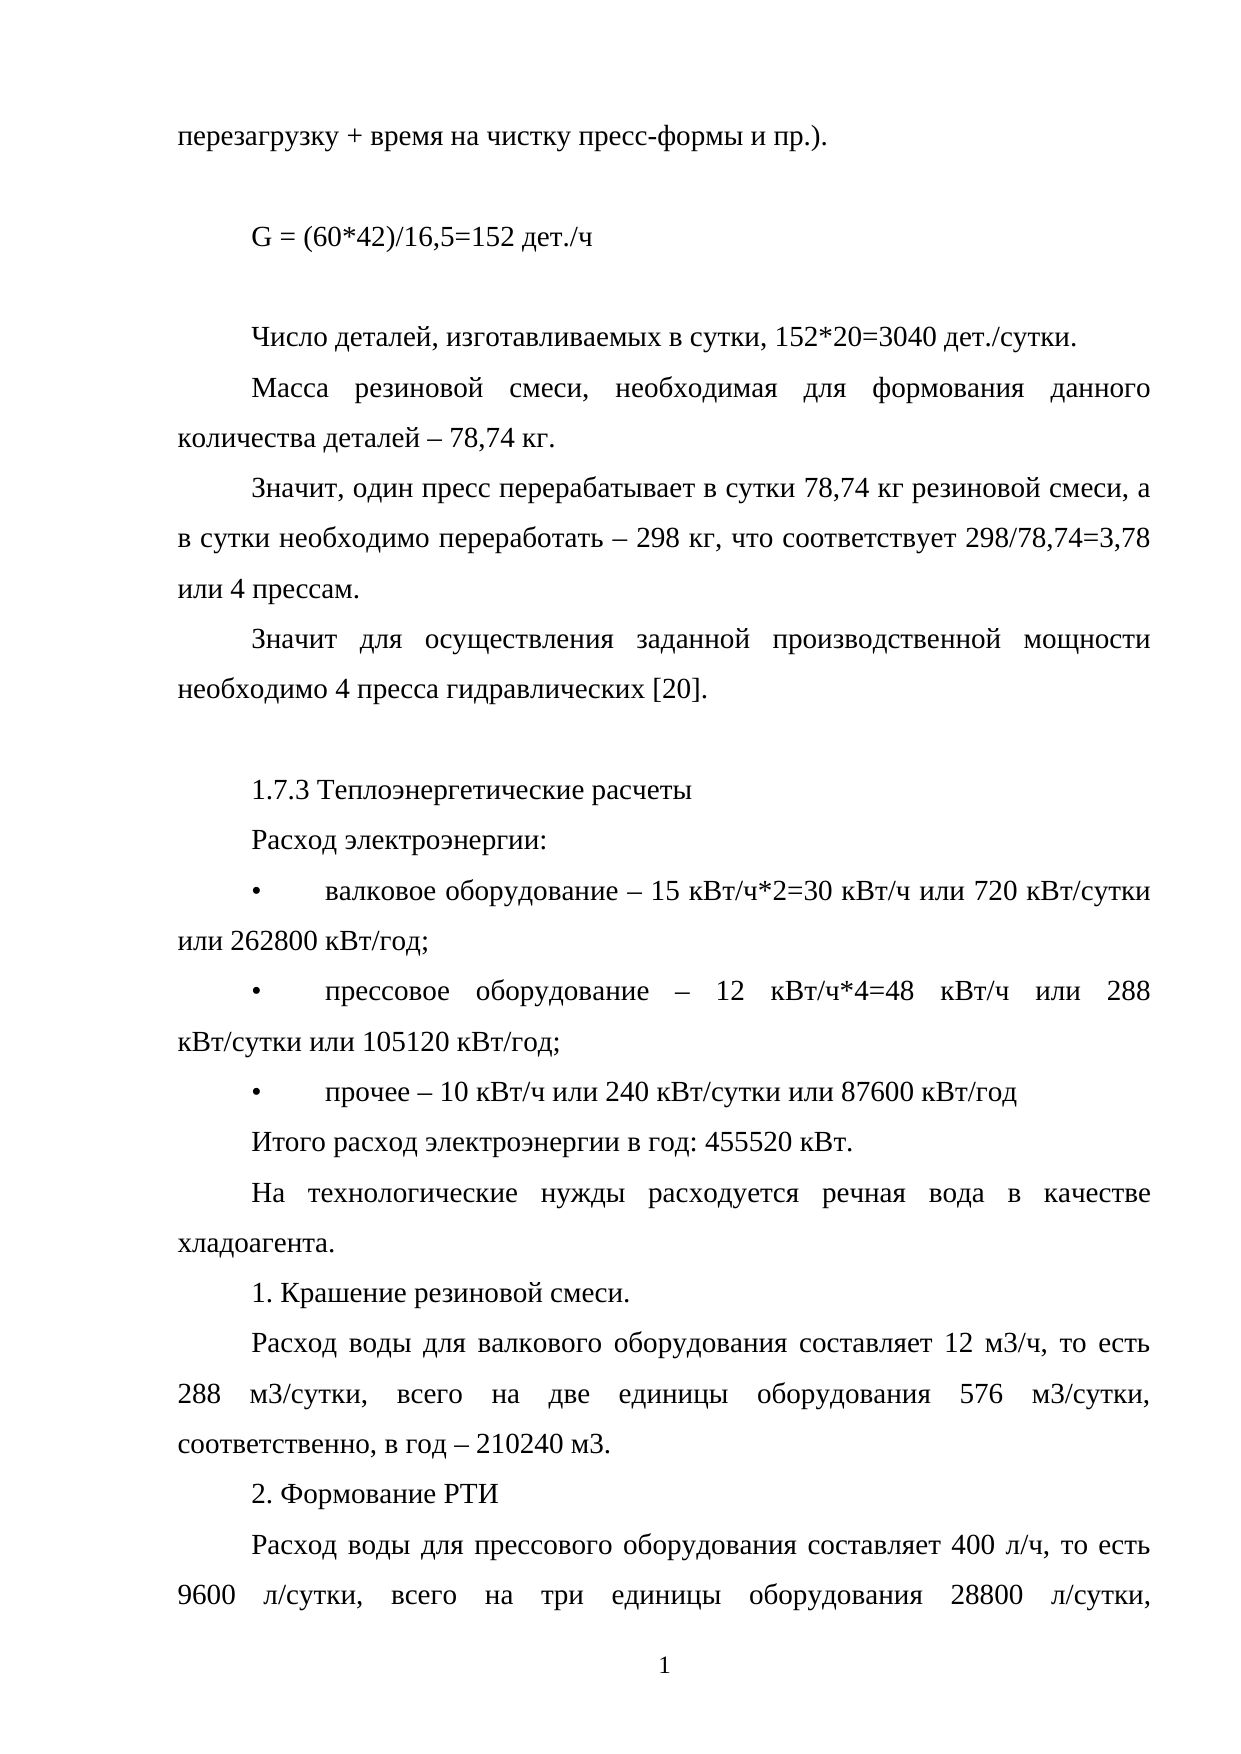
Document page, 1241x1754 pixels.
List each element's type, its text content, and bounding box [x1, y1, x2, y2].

text Значит, один пресс перерабатывает в сутки резиновой смеси, а в сутки необходимо переработать – , что соответствует 298/78,74=3,78 или 4 прессам. [177, 470, 1152, 604]
text 1.7.3 Теплоэнергетические расчеты [177, 772, 1152, 806]
text Расход электроэнергии: [177, 822, 1152, 856]
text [177, 118, 1152, 152]
text Итого расход электроэнергии в год: 455520 кВт. [177, 1124, 1152, 1158]
text • прессовое оборудование – 12 кВт/ч*4=48 кВт/ч или 288 кВт/сутки или 105120 кВт/год; [177, 973, 1152, 1057]
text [177, 1527, 1152, 1611]
text 2. Формование РТИ [177, 1477, 1152, 1510]
text G = (60*42)/16,5=152 дет./ч [177, 219, 1152, 252]
text • валковое оборудование – 15 кВт/ч*2=30 кВт/ч или 720 кВт/сутки или 262800 кВт/год; [177, 873, 1152, 957]
text Значит для осуществления заданной производственной мощности необходимо 4 пресса гидравлических [20]. [177, 621, 1152, 705]
text На технологические нужды расходуется речная вода в качестве хладоагента. [177, 1175, 1152, 1258]
text Масса резиновой смеси, необходимая для формования данного количества деталей – . [177, 370, 1152, 453]
text Число деталей, изготавливаемых в сутки, 152*20=3040 дет./сутки. [177, 319, 1152, 353]
text • прочее – 10 кВт/ч или 240 кВт/сутки или 87600 кВт/год [177, 1074, 1152, 1108]
text Расход воды для валкового оборудования составляет 12 м3/ч, то есть 288 м3/сутки, всего на две единицы оборудования 576 м3/сутки, соответственно, в год – . [177, 1326, 1152, 1460]
text 1. Крашение резиновой смеси. [177, 1275, 1152, 1309]
